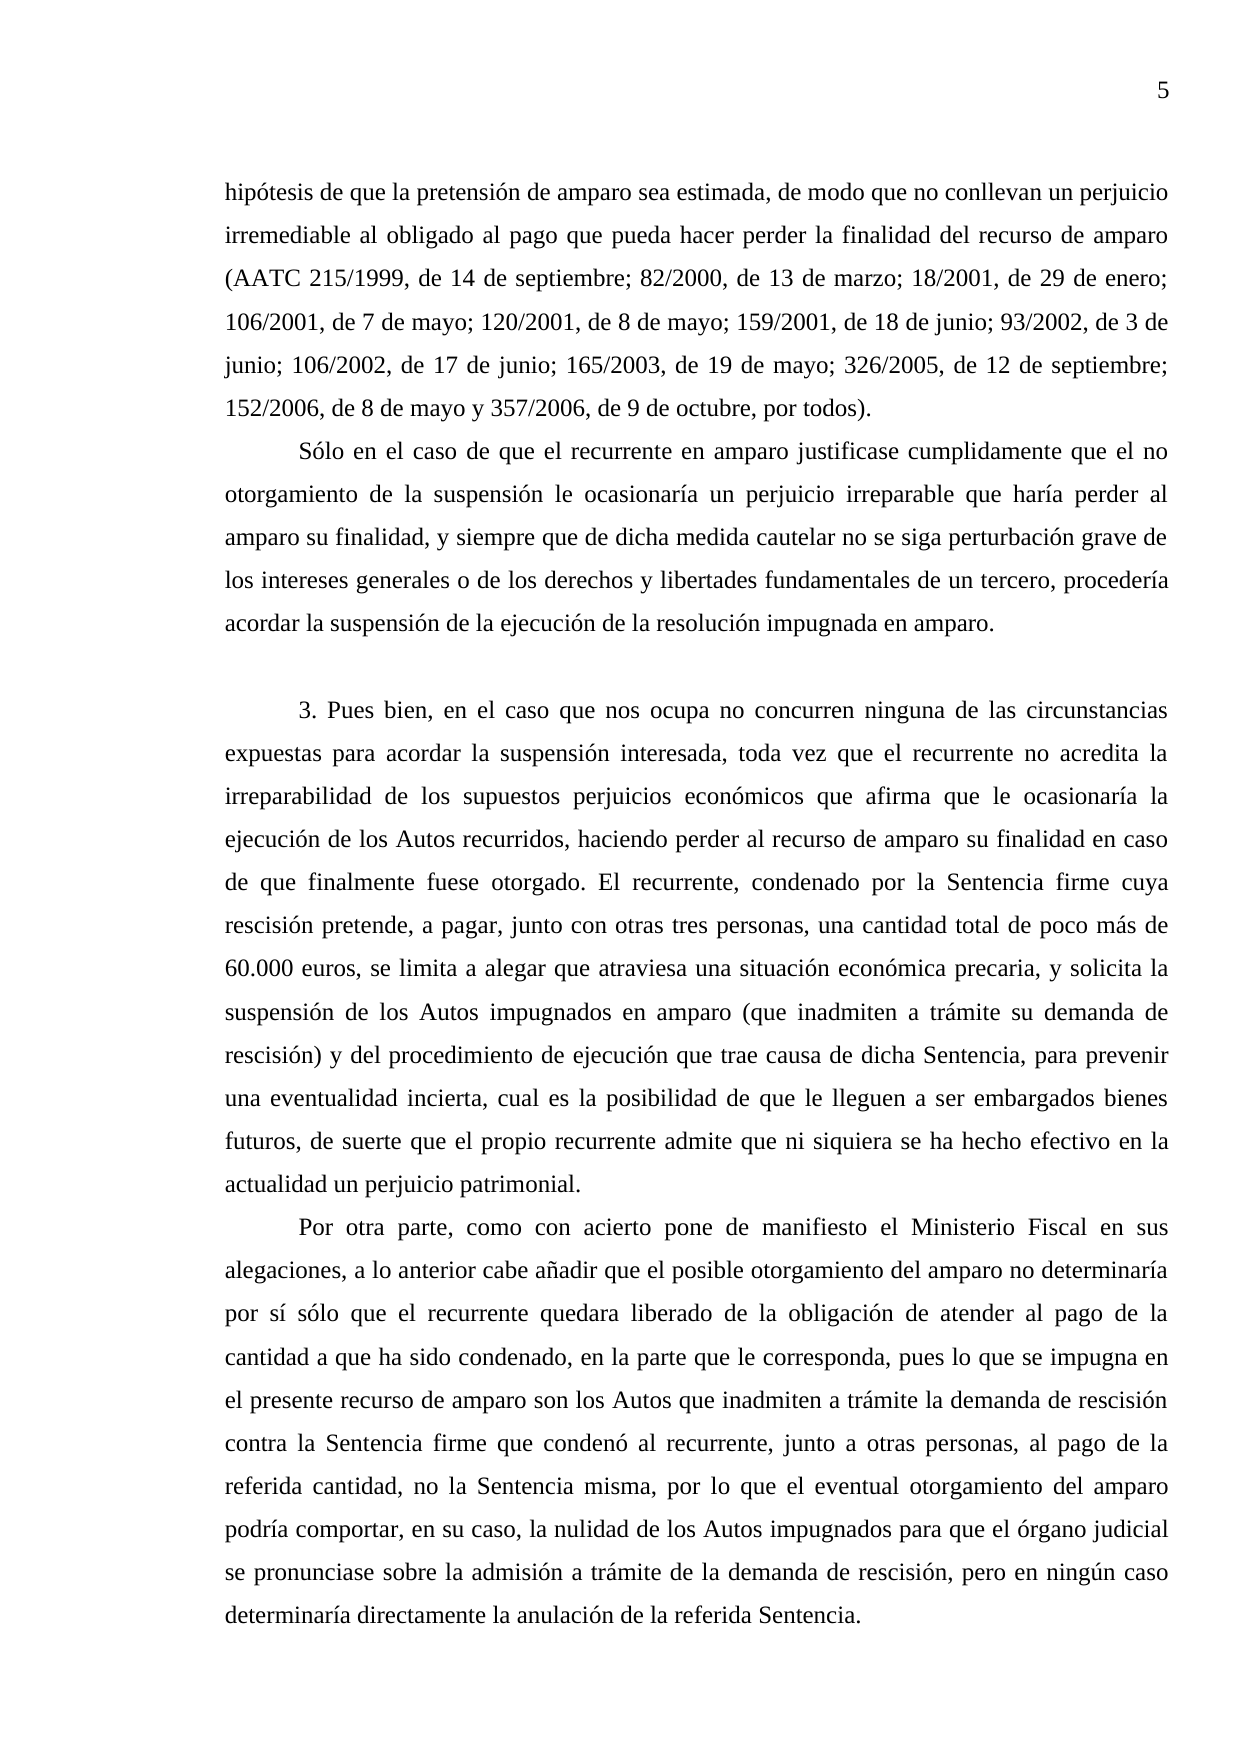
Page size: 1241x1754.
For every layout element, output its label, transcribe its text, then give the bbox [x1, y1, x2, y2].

text Sólo en el caso de que el recurrente en amparo justificase cumplidamente que el no otorgamiento de la suspensión le ocasionaría un perjuicio irreparable que haría perder al amparo su finalidad, y siempre que de dicha medida cautelar no se siga perturbación grave de los intereses generales o de los derechos y libertades fundamentales de un tercero, procedería acordar la suspensión de la ejecución de la resolución impugnada en amparo. [224, 436, 1169, 637]
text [224, 177, 1169, 422]
text 3. Pues bien, en el caso que nos ocupa no concurren ninguna de las circunstancias expuestas para acordar la suspensión interesada, toda vez que el recurrente no acredita la irreparabilidad de los supuestos perjuicios económicos que afirma que le ocasionaría la ejecución de los Autos recurridos, haciendo perder al recurso de amparo su finalidad en caso de que finalmente fuese otorgado. El recurrente, condenado por la Sentencia firme cuya rescisión pretende, a pagar, junto con otras tres personas, una cantidad total de poco más de 60.000 euros, se limita a alegar que atraviesa una situación económica precaria, y solicita la suspensión de los Autos impugnados en amparo (que inadmiten a trámite su demanda de rescisión) y del procedimiento de ejecución que trae causa de dicha Sentencia, para prevenir una eventualidad incierta, cual es la posibilidad de que le lleguen a ser embargados bienes futuros, de suerte que el propio recurrente admite que ni siquiera se ha hecho efectivo en la actualidad un perjuicio patrimonial. [224, 695, 1169, 1198]
text Por otra parte, como con acierto pone de manifiesto el Ministerio Fiscal en sus alegaciones, a lo anterior cabe añadir que el posible otorgamiento del amparo no determinaría por sí sólo que el recurrente quedara liberado de la obligación de atender al pago de la cantidad a que ha sido condenado, en la parte que le corresponda, pues lo que se impugna en el presente recurso de amparo son los Autos que inadmiten a trámite la demanda de rescisión contra la Sentencia firme que condenó al recurrente, junto a otras personas, al pago de la referida cantidad, no la Sentencia misma, por lo que el eventual otorgamiento del amparo podría comportar, en su caso, la nulidad de los Autos impugnados para que el órgano judicial se pronunciase sobre la admisión a trámite de la demanda de rescisión, pero en ningún caso determinaría directamente la anulación de la referida Sentencia. [224, 1212, 1169, 1629]
